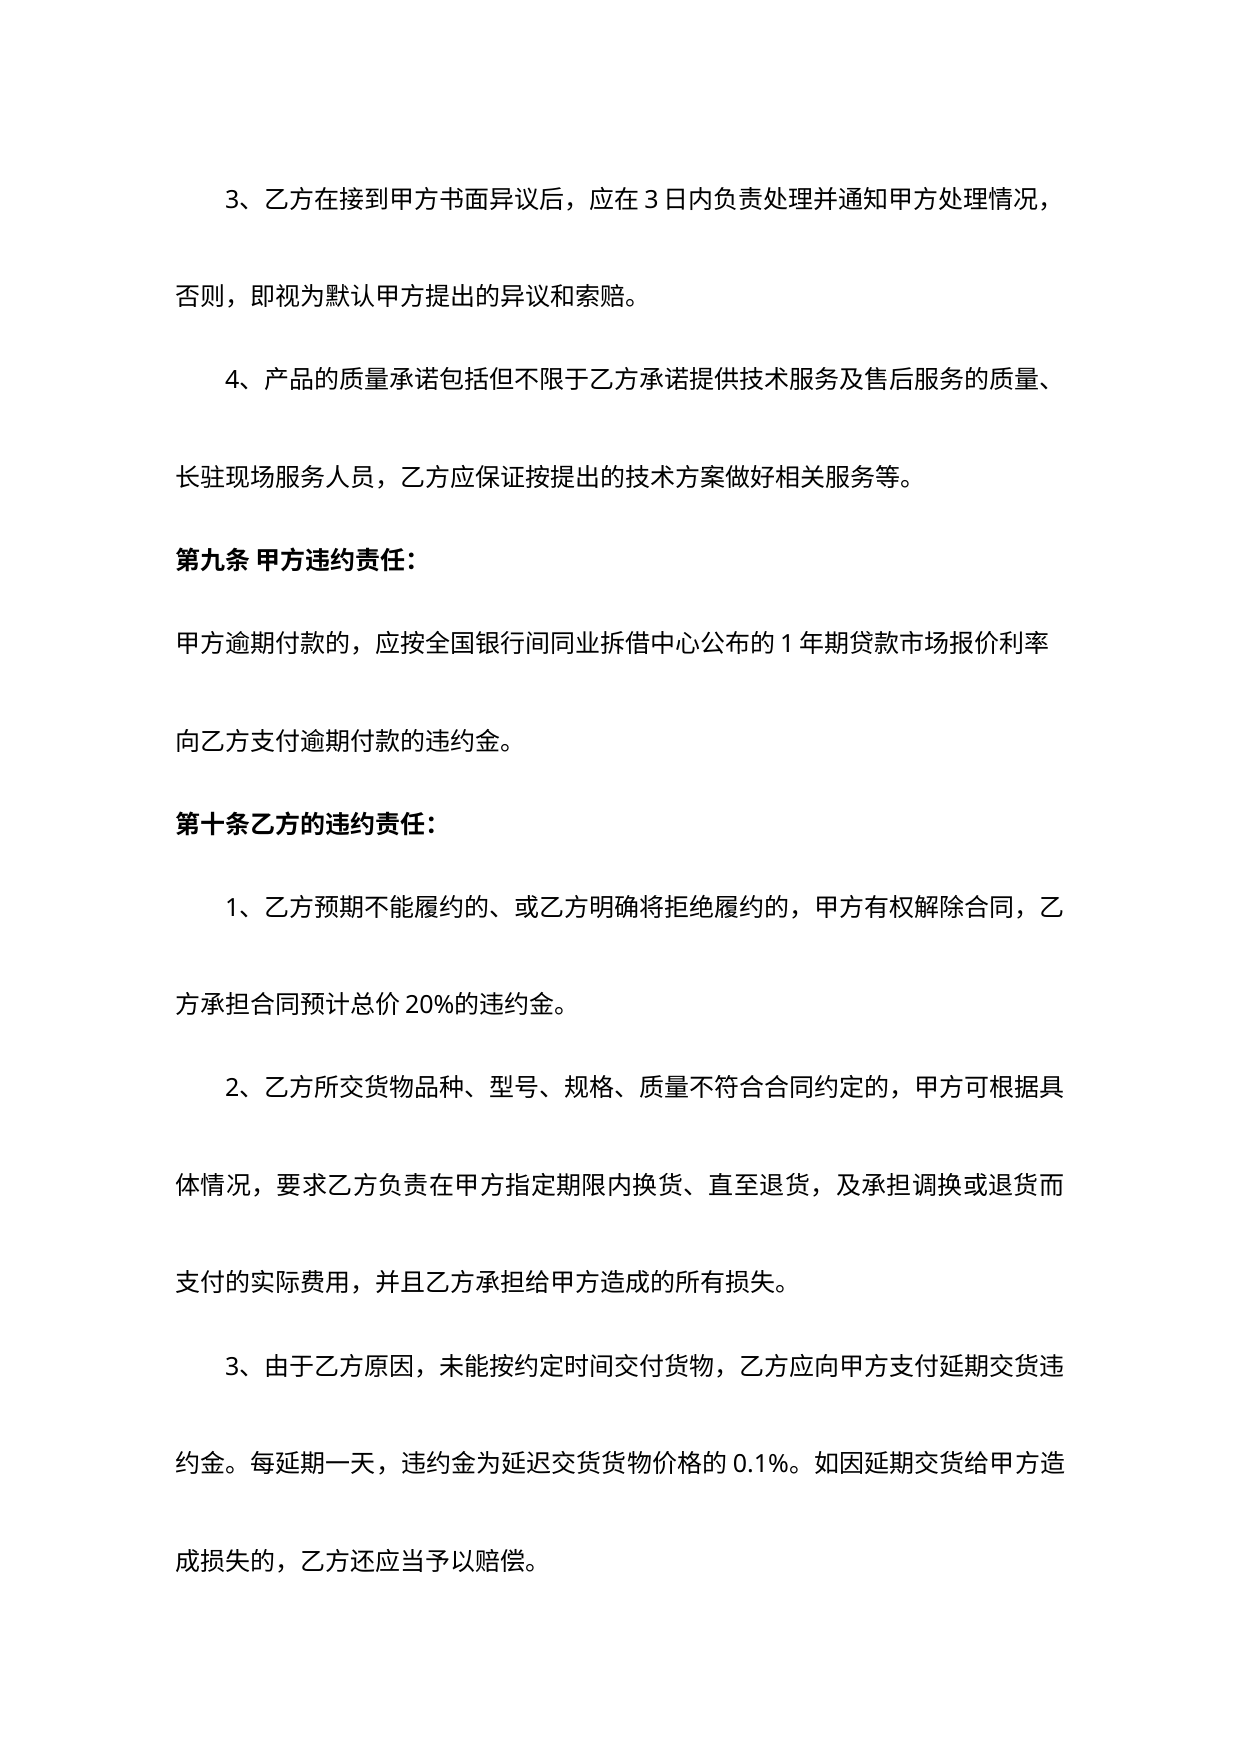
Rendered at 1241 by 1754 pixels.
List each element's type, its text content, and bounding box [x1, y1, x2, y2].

list 3、由于乙方原因，未能按约定时间交付货物，乙方应向甲方支付延期交货违约金。每延期一天，违约金为延迟交货货物价格的0.1%。如因延期交货给甲方造成损失的，乙方还应当予以赔偿。 [175, 1332, 1065, 1592]
list 1、乙方预期不能履约的、或乙方明确将拒绝履约的，甲方有权解除合同，乙方承担合同预计总价20%的违约金。 [175, 873, 1065, 1035]
text 4、产品的质量承诺包括但不限于乙方承诺提供技术服务及售后服务的质量、长驻现场服务人员，乙方应保证按提出的技术方案做好相关服务等。 [175, 345, 1065, 508]
text 第九条 甲方违约责任： [175, 526, 1065, 591]
text 第十条乙方的违约责任： [175, 790, 1065, 855]
text 3、乙方在接到甲方书面异议后，应在3日内负责处理并通知甲方处理情况，否则，即视为默认甲方提出的异议和索赔。 [175, 165, 1065, 327]
text 甲方逾期付款的，应按全国银行间同业拆借中心公布的1年期贷款市场报价利率向乙方支付逾期付款的违约金。 [175, 609, 1065, 772]
list 2、乙方所交货物品种、型号、规格、质量不符合合同约定的，甲方可根据具体情况，要求乙方负责在甲方指定期限内换货、直至退货，及承担调换或退货而支付的实际费用，并且乙方承担给甲方造成的所有损失。 [175, 1053, 1065, 1313]
